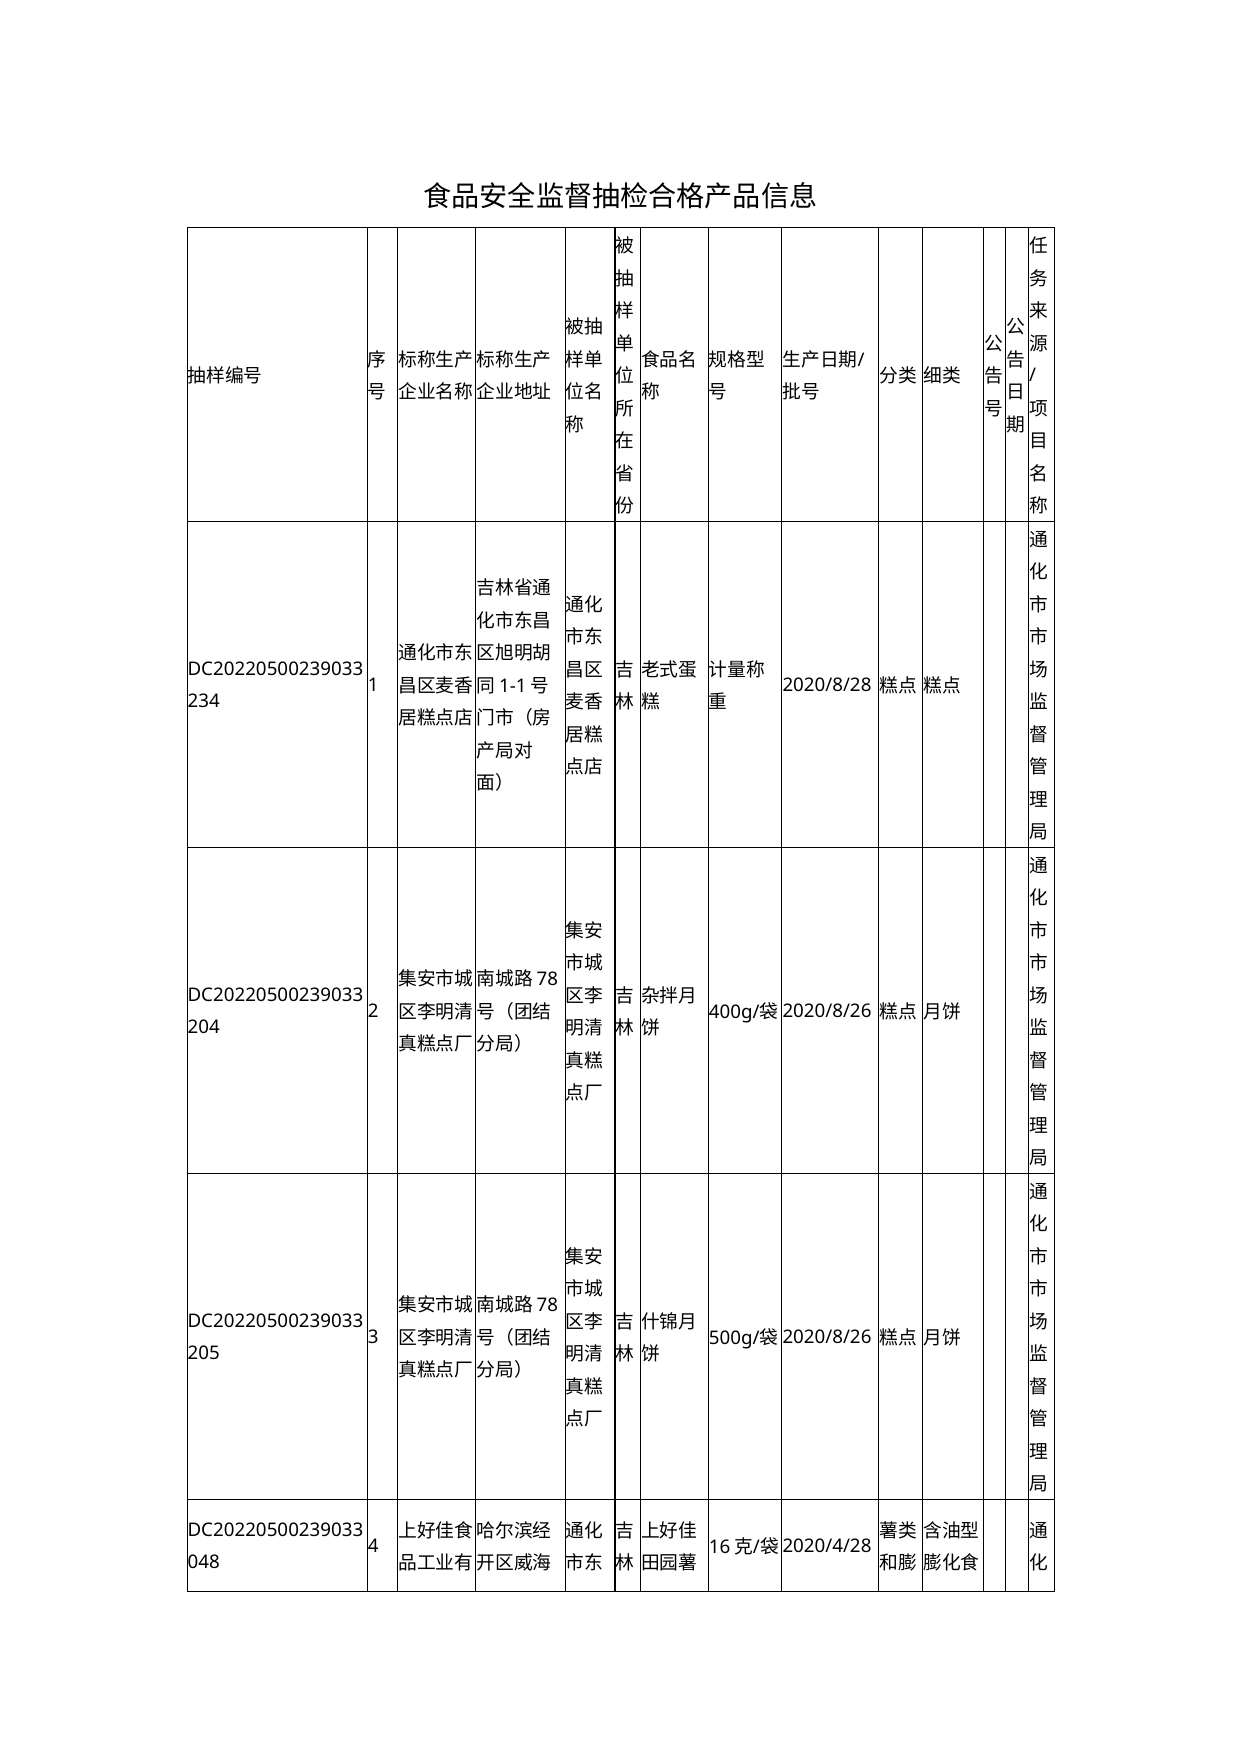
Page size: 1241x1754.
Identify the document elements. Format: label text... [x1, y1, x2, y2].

table_header 细类 [923, 228, 983, 521]
table_header 分类 [879, 228, 922, 521]
table_header 序号 [368, 228, 397, 521]
table_cell 月饼 [923, 848, 983, 1173]
table_cell 薯类和膨化食品 [879, 1500, 922, 1591]
table_cell 糕点 [879, 1174, 922, 1499]
table_cell DC20220500239033205 [188, 1174, 367, 1499]
table_cell 集安市城区李明清真糕点厂 [566, 1174, 614, 1499]
table_cell 通化市东昌区麦香居糕点店 [398, 522, 475, 847]
table_cell DC20220500239033234 [188, 522, 367, 847]
table_header 公告日期 [1006, 228, 1028, 521]
table_cell 月饼 [923, 1174, 983, 1499]
table_cell 含油型膨化食品和非含油型膨化食品 [923, 1500, 983, 1591]
table_cell 杂拌月饼 [641, 848, 708, 1173]
table_header 标称生产企业地址 [476, 228, 565, 521]
table_cell 上好佳食品工业有限公司 [398, 1500, 475, 1591]
table_cell 通化市市场监督管理局 [1029, 522, 1054, 847]
table_cell 计量称重 [709, 522, 781, 847]
table_cell [1006, 522, 1028, 847]
table_cell 集安市城区李明清真糕点厂 [566, 848, 614, 1173]
table_header 标称生产企业名称 [398, 228, 475, 521]
table_cell 吉林 [616, 1500, 640, 1591]
table_header 被抽样单位所在省份 [616, 228, 640, 521]
table_cell 500g/袋 [709, 1174, 781, 1499]
table_cell 400g/袋 [709, 848, 781, 1173]
table_cell 上好佳田园薯片烤肉口味 [641, 1500, 708, 1591]
table_cell [984, 1500, 1005, 1591]
table_cell 2020/8/26 [782, 848, 878, 1173]
table_cell [984, 1174, 1005, 1499]
table_cell 集安市城区李明清真糕点厂 [398, 848, 475, 1173]
table_cell [1006, 1174, 1028, 1499]
table_cell 南城路78号（团结分局） [476, 848, 565, 1173]
table_cell [1006, 848, 1028, 1173]
table_header 食品名称 [641, 228, 708, 521]
table_cell 吉林 [616, 848, 640, 1173]
table_cell 老式蛋糕 [641, 522, 708, 847]
table_cell 通化市市场监督管理局 [1029, 1174, 1054, 1499]
table_cell 通化市东昌区景林兴隆经销店 [566, 1500, 614, 1591]
table_cell 2 [368, 848, 397, 1173]
table_cell 1 [368, 522, 397, 847]
table_cell [984, 848, 1005, 1173]
table_header 公告号 [984, 228, 1005, 521]
table_cell [984, 522, 1005, 847]
table_cell 糕点 [879, 848, 922, 1173]
table_cell 吉林 [616, 522, 640, 847]
table_cell 南城路78号（团结分局） [476, 1174, 565, 1499]
table_cell DC20220500239033048 [188, 1500, 367, 1591]
table_cell 2020/4/28 [782, 1500, 878, 1591]
table_cell 通化市市场监督管理局 [1029, 848, 1054, 1173]
table_header 被抽样单位名称 [566, 228, 614, 521]
table_cell 2020/8/28 [782, 522, 878, 847]
table_cell DC20220500239033204 [188, 848, 367, 1173]
table_cell 吉林省通化市东昌区旭明胡同1-1号门市（房产局对面） [476, 522, 565, 847]
table_cell 糕点 [923, 522, 983, 847]
table_cell 16克/袋 [709, 1500, 781, 1591]
text 食品安全监督抽检合格产品信息 [187, 162, 1053, 227]
table_cell 糕点 [879, 522, 922, 847]
table_cell 吉林 [616, 1174, 640, 1499]
table_cell 通化市市场监督管理局 [1029, 1500, 1054, 1591]
table_cell 3 [368, 1174, 397, 1499]
table_cell 什锦月饼 [641, 1174, 708, 1499]
table_cell 4 [368, 1500, 397, 1591]
table_header 规格型号 [709, 228, 781, 521]
table_cell 通化市东昌区麦香居糕点店 [566, 522, 614, 847]
table_cell 哈尔滨经开区威海路8号 [476, 1500, 565, 1591]
table_cell [1006, 1500, 1028, 1591]
table_header 任务来源/项目名称 [1029, 228, 1054, 521]
table_cell 2020/8/26 [782, 1174, 878, 1499]
table_header 抽样编号 [188, 228, 367, 521]
table_cell 集安市城区李明清真糕点厂 [398, 1174, 475, 1499]
table_header 生产日期/批号 [782, 228, 878, 521]
